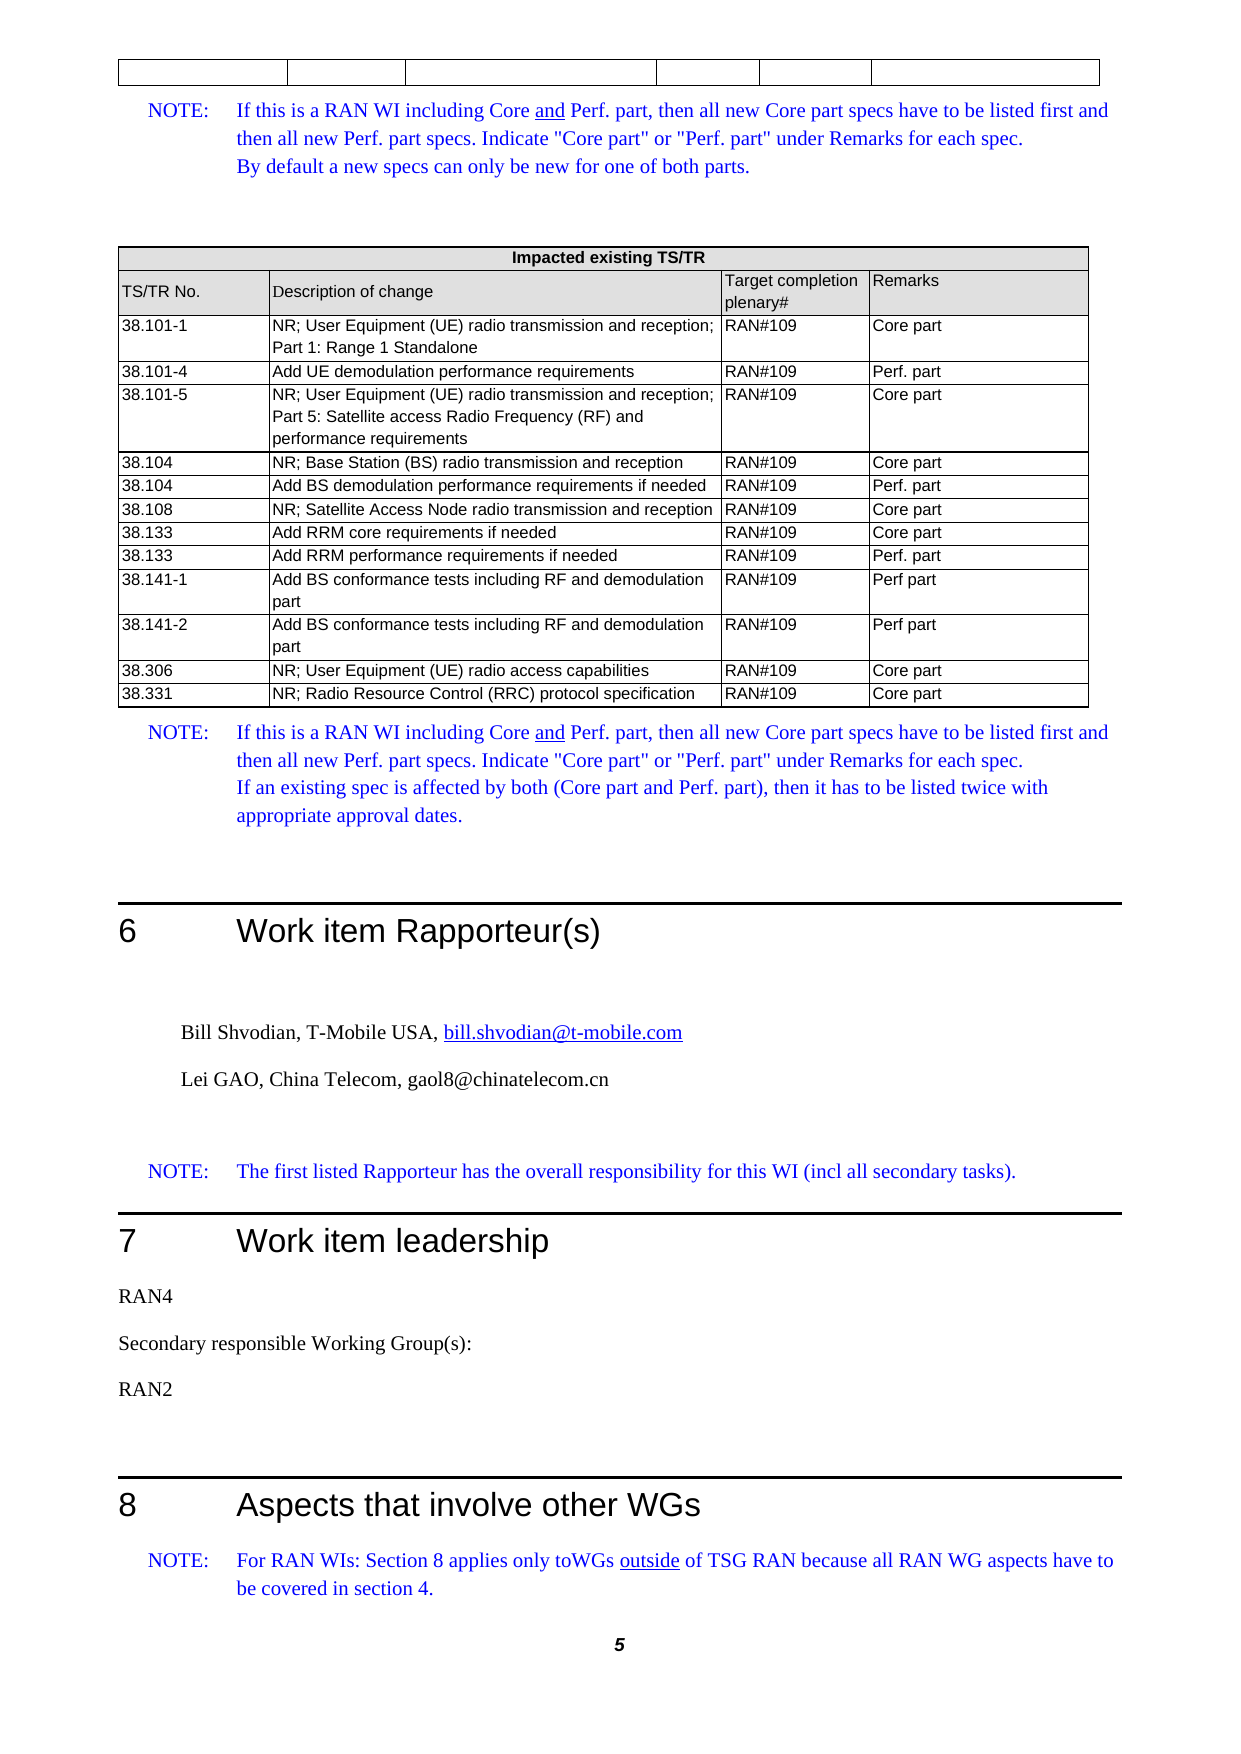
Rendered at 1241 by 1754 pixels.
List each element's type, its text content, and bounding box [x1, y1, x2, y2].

table_cell Core part [870, 385, 1088, 451]
table_cell RAN#109 [722, 570, 869, 614]
table_cell Core part [870, 523, 1088, 545]
text Lei GAO, China Telecom, gaol8@chinatelecom.cn [181, 1067, 1132, 1091]
table_cell 38.104 [119, 453, 269, 475]
text RAN2 [118, 1377, 1132, 1401]
table_cell 38.104 [119, 476, 269, 498]
table_cell Core part [870, 499, 1088, 522]
table_cell Add RRM performance requirements if needed [270, 546, 721, 569]
table_cell NR; User Equipment (UE) radio access capabilities [270, 661, 721, 683]
table_cell 38.141-2 [119, 615, 269, 659]
table_cell [288, 60, 405, 85]
subtitle 6 Work item Rapporteur(s) [118, 905, 1122, 949]
text Secondary responsible Working Group(s): [118, 1331, 1132, 1355]
table_cell 38.133 [119, 546, 269, 569]
table_cell 38.133 [119, 523, 269, 545]
table_cell 38.108 [119, 499, 269, 522]
table_cell Add BS conformance tests including RF and demodulation part [270, 615, 721, 659]
table_cell RAN#109 [722, 476, 869, 498]
table_cell Core part [870, 661, 1088, 683]
table_cell RAN#109 [722, 615, 869, 659]
table_cell [406, 60, 656, 85]
subtitle 8 Aspects that involve other WGs [118, 1479, 1122, 1524]
table_cell 38.101-1 [119, 316, 269, 361]
text RAN4 [118, 1284, 1132, 1308]
table_cell Perf. part [870, 546, 1088, 569]
table_cell RAN#109 [722, 385, 869, 451]
table_cell TS/TR No. [119, 271, 269, 315]
text NOTE: The first listed Rapporteur has the overall responsibility for this WI (incl all secondary tasks). [148, 1159, 1122, 1183]
text NOTE: If this is a RAN WI including Core and Perf. part, then all new Core part specs have to be listed first and then all new Perf. part specs. Indicate "Core part" or "Perf. part" under Remarks for each spec. By default a new specs can only be new for one of both parts. [148, 98, 1122, 178]
table_cell Remarks [870, 271, 1088, 315]
table_cell 38.306 [119, 661, 269, 683]
table_cell Perf. part [870, 362, 1088, 384]
table_cell RAN#109 [722, 684, 869, 706]
table_cell NR; User Equipment (UE) radio transmission and reception; Part 5: Satellite access Radio Frequency (RF) and performance requirements [270, 385, 721, 451]
table_header Impacted existing TS/TR [119, 248, 1088, 270]
table_cell Perf. part [870, 476, 1088, 498]
table_cell Target completion plenary# [722, 271, 869, 315]
table_cell [657, 60, 759, 85]
table_cell Core part [870, 684, 1088, 706]
table_cell Description of change [270, 271, 721, 315]
table_cell Add UE demodulation performance requirements [270, 362, 721, 384]
table_cell NR; User Equipment (UE) radio transmission and reception; Part 1: Range 1 Standalone [270, 316, 721, 361]
table_cell RAN#109 [722, 661, 869, 683]
table_cell 38.331 [119, 684, 269, 706]
table_cell RAN#109 [722, 546, 869, 569]
text NOTE: If this is a RAN WI including Core and Perf. part, then all new Core part specs have to be listed first and then all new Perf. part specs. Indicate "Core part" or "Perf. part" under Remarks for each spec. If an existing spec is affected by both (Core part and Perf. part), then it has to be listed twice with appropriate approval dates. [148, 720, 1122, 827]
table_cell Perf part [870, 615, 1088, 659]
table_cell Add BS conformance tests including RF and demodulation part [270, 570, 721, 614]
table_cell Core part [870, 453, 1088, 475]
table_cell [872, 60, 1099, 85]
table_cell RAN#109 [722, 499, 869, 522]
table_cell 38.101-5 [119, 385, 269, 451]
table_cell Core part [870, 316, 1088, 361]
table_cell NR; Radio Resource Control (RRC) protocol specification [270, 684, 721, 706]
table_cell Perf part [870, 570, 1088, 614]
text Bill Shvodian, T-Mobile USA, bill.shvodian@t-mobile.com [181, 1020, 1132, 1044]
subtitle 7 Work item leadership [118, 1215, 1122, 1260]
table_cell 38.141-1 [119, 570, 269, 614]
table_cell [119, 60, 287, 85]
table_cell Add RRM core requirements if needed [270, 523, 721, 545]
table_cell NR; Base Station (BS) radio transmission and reception [270, 453, 721, 475]
table_cell RAN#109 [722, 523, 869, 545]
table_cell NR; Satellite Access Node radio transmission and reception [270, 499, 721, 522]
table_cell RAN#109 [722, 453, 869, 475]
text NOTE: For RAN WIs: Section 8 applies only toWGs outside of TSG RAN because all RAN WG aspects have to be covered in section 4. [148, 1548, 1122, 1600]
table_cell RAN#109 [722, 362, 869, 384]
table_cell RAN#109 [722, 316, 869, 361]
table_cell [760, 60, 871, 85]
table_cell Add BS demodulation performance requirements if needed [270, 476, 721, 498]
table_cell 38.101-4 [119, 362, 269, 384]
